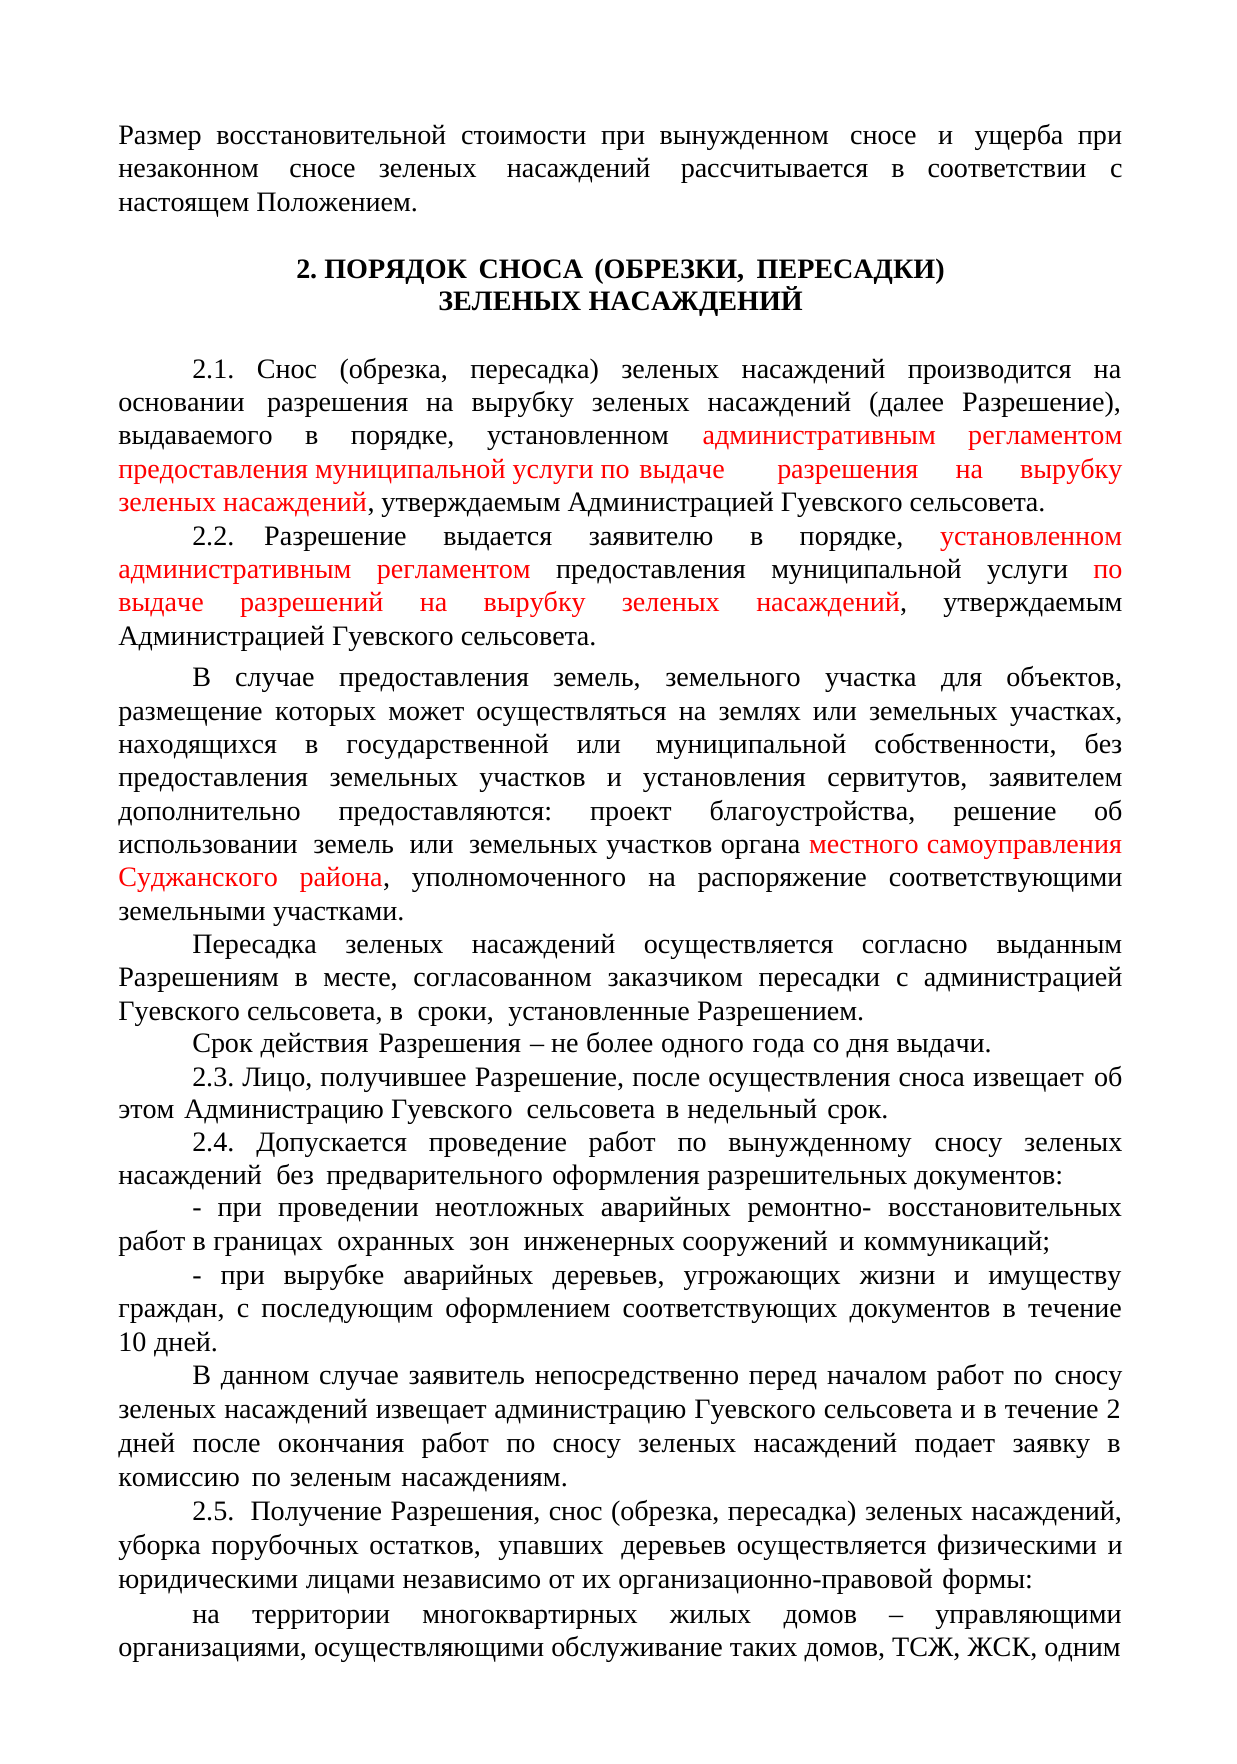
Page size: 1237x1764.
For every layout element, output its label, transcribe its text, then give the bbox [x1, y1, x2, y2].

text В данном случае заявитель непосредственно перед началом работ по сносу зеленых насаждений извещает администрацию Гуевского сельсовета и в течение 2 дней после окончания работ по сносу зеленых насаждений подает заявку в комиссию по зеленым насаждениям. [118, 1358, 1122, 1492]
list Разрешение выдается заявителю в порядке, установленном административным регламентом предоставления муниципальной услуги по выдаче разрешений на вырубку зеленых насаждений, утверждаемым Администрацией Гуевского сельсовета. [118, 519, 1122, 651]
text 2.1. Снос (обрезка, пересадка) зеленых насаждений производится на основании разрешения на вырубку зеленых насаждений (далее Разрешение), выдаваемого в порядке, установленном административным регламентом предоставления муниципальной услуги по выдаче разрешения на вырубку зеленых насаждений, утверждаемым Администрацией Гуевского сельсовета. [118, 352, 1122, 517]
text Пересадка зеленых насаждений осуществляется согласно выданным Разрешениям в месте, согласованном заказчиком пересадки с администрацией Гуевского сельсовета, в сроки, установленные Разрешением. [118, 927, 1122, 1026]
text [118, 1597, 1122, 1663]
text 2.5. Получение Разрешения, снос (обрезка, пересадка) зеленых насаждений, уборка порубочных остатков, упавших деревьев осуществляется физическими и юридическими лицами независимо от их организационно-правовой формы: [118, 1494, 1122, 1594]
text - при проведении неотложных аварийных ремонтно- восстановительных работ в границах охранных зон инженерных сооружений и коммуникаций; [118, 1190, 1122, 1257]
text 2. ПОРЯДОК CHOCA (ОБРЕЗКИ, ПЕРЕСАДКИ) [118, 252, 1122, 284]
text 2.3. Лицо, получившее Разрешение, после осуществления сноса извещает об этом Администрацию Гуевского сельсовета в недельный срок. [118, 1060, 1122, 1125]
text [118, 118, 1122, 217]
text В случае предоставления земель, земельного участка для объектов, размещение которых может осуществляться на землях или земельных участках, находящихся в государственной или муниципальной собственности, без предоставления земельных участков и установления сервитутов, заявителем дополнительно предоставляются: проект благоустройства, решение об использовании земель или земельных участков органа местного самоуправления Суджанского района, уполномоченного на распоряжение соответствующими земельными участками. [118, 660, 1122, 926]
text Срок действия Разрешения – не более одного года со дня выдачи. [118, 1027, 1122, 1059]
text 2.4. Допускается проведение работ по вынужденному сносу зеленых насаждений без предварительного оформления разрешительных документов: [118, 1125, 1122, 1190]
text ЗЕЛЕНЫХ НАСАЖДЕНИЙ [118, 284, 1122, 317]
text - при вырубке аварийных деревьев, угрожающих жизни и имуществу граждан, с последующим оформлением соответствующих документов в течение 10 дней. [118, 1258, 1122, 1357]
